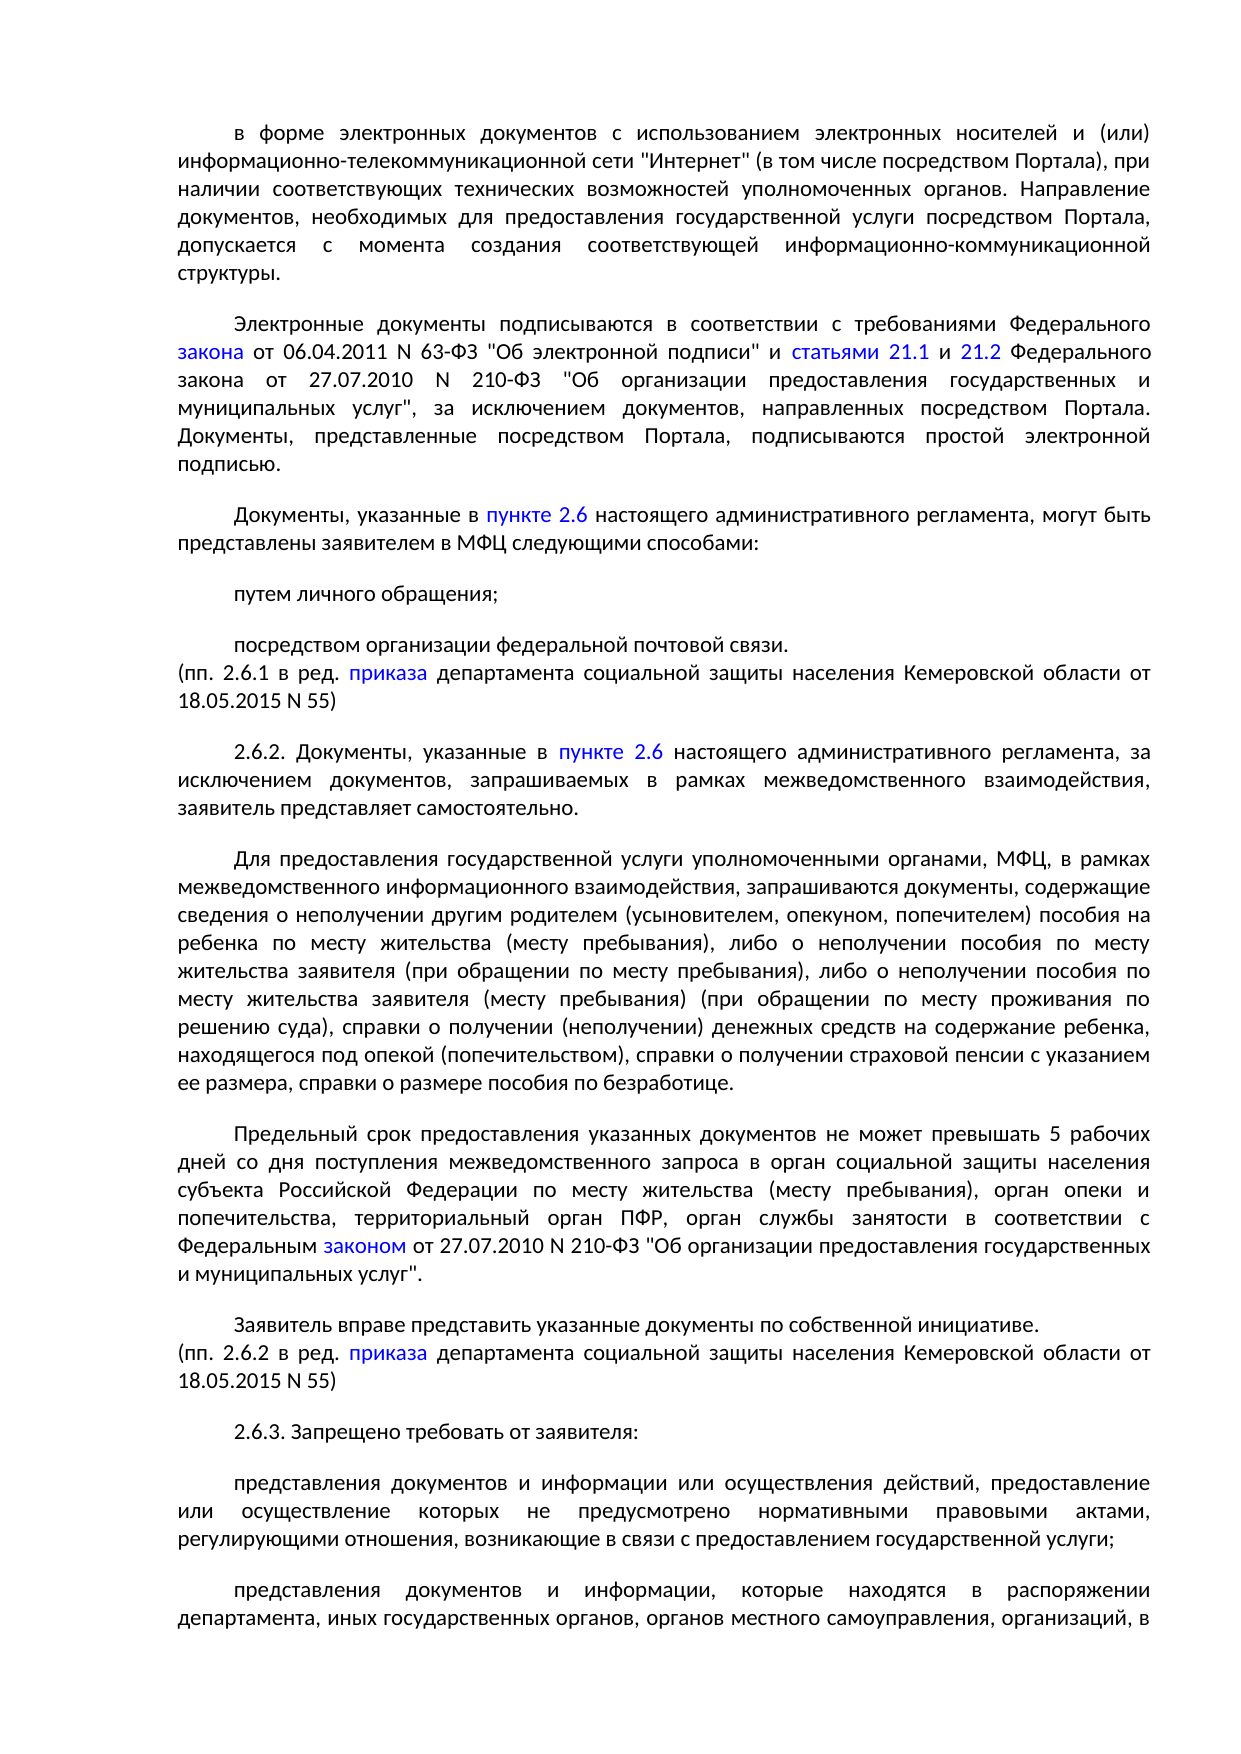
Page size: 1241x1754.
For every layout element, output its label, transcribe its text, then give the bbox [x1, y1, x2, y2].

text Электронные документы подписываются в соответствии с требованиями Федерального закона от 06.04.2011 N 63-ФЗ "Об электронной подписи" и статьями 21.1 и 21.2 Федерального закона от 27.07.2010 N 210-ФЗ "Об организации предоставления государственных и муниципальных услуг", за исключением документов, направленных посредством Портала. Документы, представленные посредством Портала, подписываются простой электронной подписью. [177, 309, 1152, 477]
text Заявитель вправе представить указанные документы по собственной инициативе. [177, 1310, 1152, 1338]
text путем личного обращения; [177, 579, 1152, 607]
text Предельный срок предоставления указанных документов не может превышать 5 рабочих дней со дня поступления межведомственного запроса в орган социальной защиты населения субъекта Российской Федерации по месту жительства (месту пребывания), орган опеки и попечительства, территориальный орган ПФР, орган службы занятости в соответствии с Федеральным законом от 27.07.2010 N 210-ФЗ "Об организации предоставления государственных и муниципальных услуг". [177, 1119, 1152, 1287]
text (пп. 2.6.1 в ред. приказа департамента социальной защиты населения Кемеровской области от 18.05.2015 N 55) [177, 658, 1152, 714]
text Для предоставления государственной услуги уполномоченными органами, МФЦ, в рамках межведомственного информационного взаимодействия, запрашиваются документы, содержащие сведения о неполучении другим родителем (усыновителем, опекуном, попечителем) пособия на ребенка по месту жительства (месту пребывания), либо о неполучении пособия по месту жительства заявителя (при обращении по месту пребывания), либо о неполучении пособия по месту жительства заявителя (месту пребывания) (при обращении по месту проживания по решению суда), справки о получении (неполучении) денежных средств на содержание ребенка, находящегося под опекой (попечительством), справки о получении страховой пенсии с указанием ее размера, справки о размере пособия по безработице. [177, 844, 1152, 1096]
text Документы, указанные в пункте 2.6 настоящего административного регламента, могут быть представлены заявителем в МФЦ следующими способами: [177, 500, 1152, 556]
text 2.6.3. Запрещено требовать от заявителя: [177, 1417, 1152, 1445]
text в форме электронных документов с использованием электронных носителей и (или) информационно-телекоммуникационной сети "Интернет" (в том числе посредством Портала), при наличии соответствующих технических возможностей уполномоченных органов. Направление документов, необходимых для предоставления государственной услуги посредством Портала, допускается с момента создания соответствующей информационно-коммуникационной структуры. [177, 118, 1152, 286]
text (пп. 2.6.2 в ред. приказа департамента социальной защиты населения Кемеровской области от 18.05.2015 N 55) [177, 1338, 1152, 1394]
text посредством организации федеральной почтовой связи. [177, 630, 1152, 658]
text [177, 1575, 1152, 1631]
text представления документов и информации или осуществления действий, предоставление или осуществление которых не предусмотрено нормативными правовыми актами, регулирующими отношения, возникающие в связи с предоставлением государственной услуги; [177, 1468, 1152, 1552]
text 2.6.2. Документы, указанные в пункте 2.6 настоящего административного регламента, за исключением документов, запрашиваемых в рамках межведомственного взаимодействия, заявитель представляет самостоятельно. [177, 737, 1152, 821]
